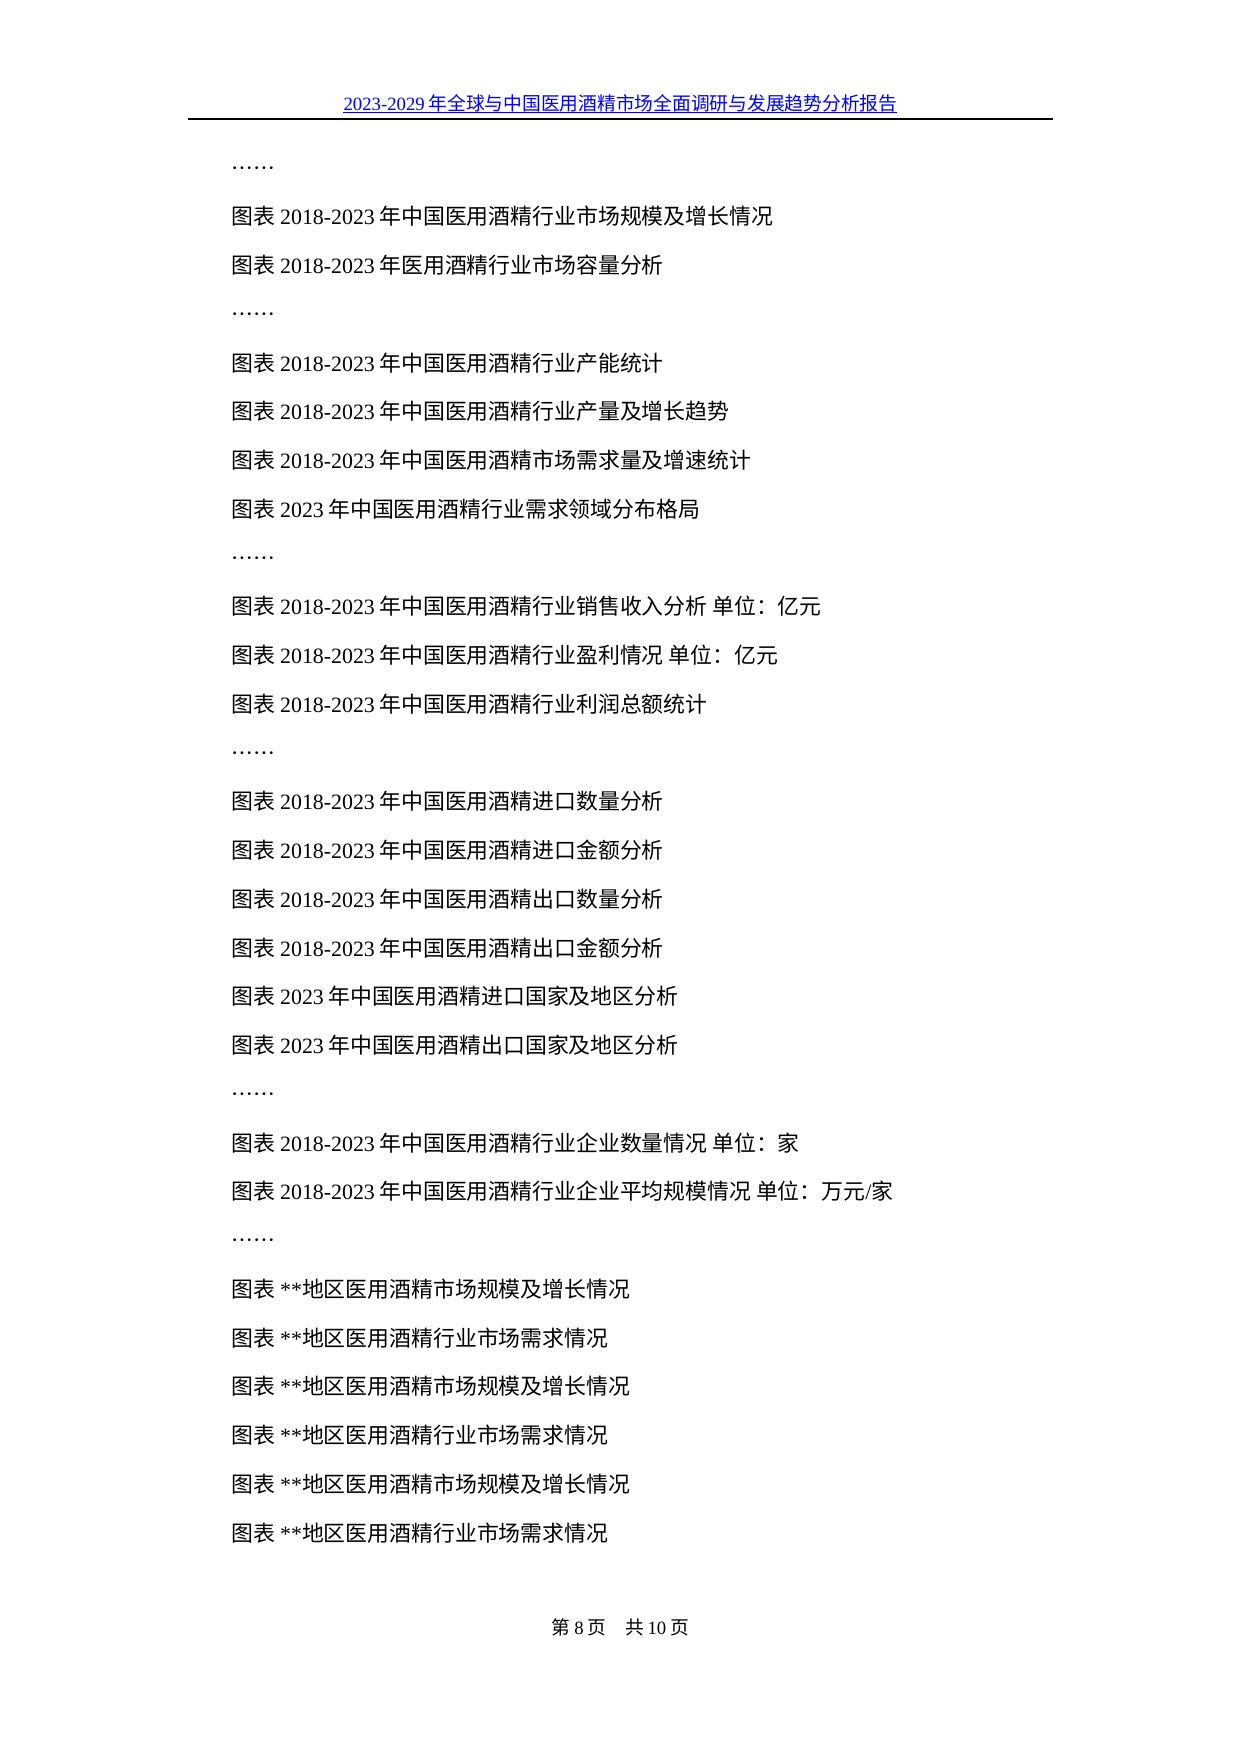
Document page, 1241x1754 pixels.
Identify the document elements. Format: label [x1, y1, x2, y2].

text [187, 150, 1053, 1548]
